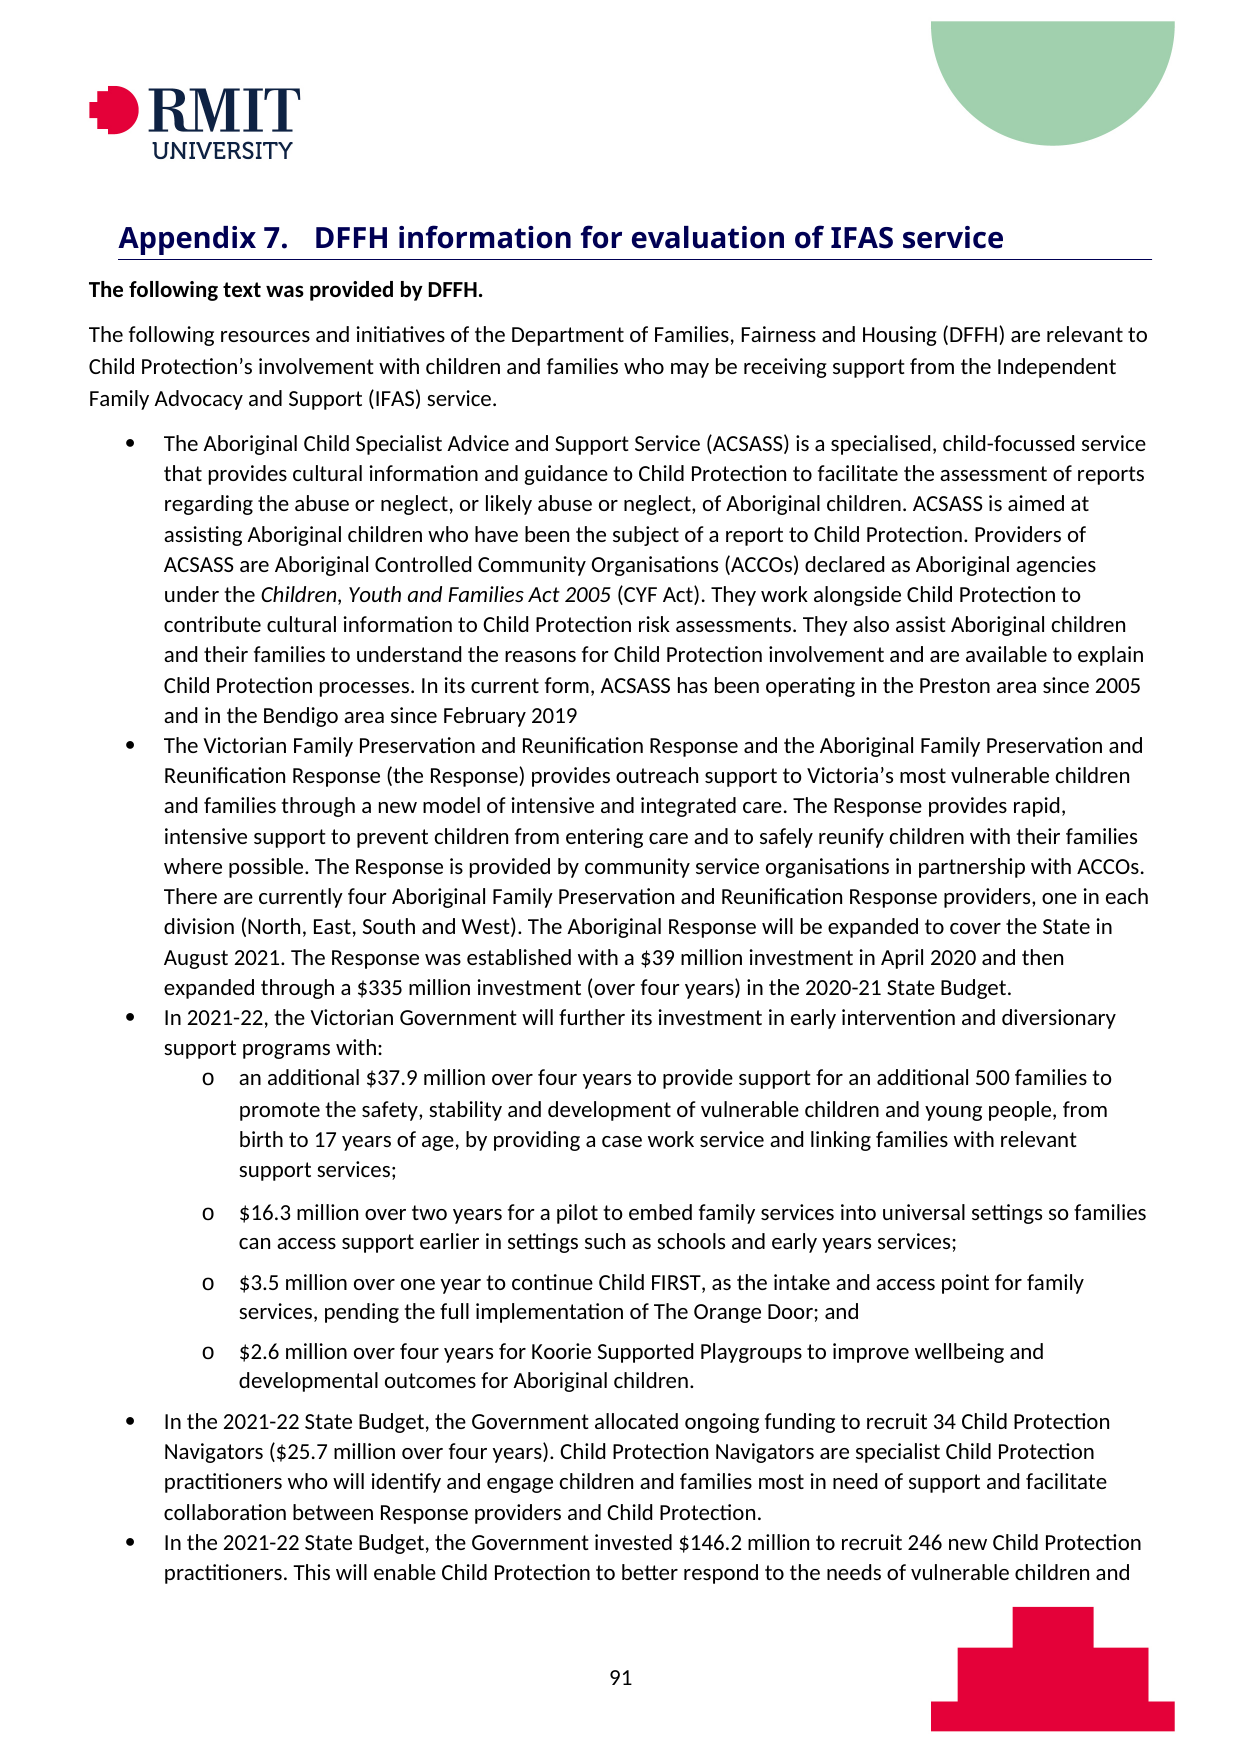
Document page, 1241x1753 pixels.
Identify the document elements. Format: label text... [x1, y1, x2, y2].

list an additional $37.9 million over four years to provide support for an additional 500 families to promote the safety, stability and development of vulnerable children and young people, from birth to 17 years of age, by providing a case work service and linking families with relevant support services; [201, 1063, 1152, 1183]
list $3.5 million over one year to continue Child FIRST, as the intake and access point for family services, pending the full implementation of The Orange Door; and [201, 1268, 1152, 1325]
list $2.6 million over four years for Koorie Supported Playgroups to improve wellbeing and developmental outcomes for Aboriginal children. [201, 1337, 1152, 1394]
list In the 2021-22 State Budget, the Government allocated ongoing funding to recruit 34 Child Protection Navigators ($25.7 million over four years). Child Protection Navigators are specialist Child Protection practitioners who will identify and engage children and families most in need of support and facilitate collaboration between Response providers and Child Protection. [126, 1407, 1152, 1526]
text The following text was provided by DFFH. [89, 275, 1152, 303]
list The Victorian Family Preservation and Reunification Response and the Aboriginal Family Preservation and Reunification Response (the Response) provides outreach support to Victoria’s most vulnerable children and families through a new model of intensive and integrated care. The Response provides rapid, intensive support to prevent children from entering care and to safely reunify children with their families where possible. The Response is provided by community service organisations in partnership with ACCOs. There are currently four Aboriginal Family Preservation and Reunification Response providers, one in each division (North, East, South and West). The Aboriginal Response will be expanded to cover the State in August 2021. The Response was established with a $39 million investment in April 2020 and then expanded through a $335 million investment (over four years) in the 2020-21 State Budget. [126, 731, 1152, 1001]
text The following resources and initiatives of the Department of Families, Fairness and Housing (DFFH) are relevant to Child Protection’s involvement with children and families who may be receiving support from the Independent Family Advocacy and Support (IFAS) service. [89, 320, 1152, 412]
subtitle DFFH information for evaluation of IFAS service [118, 217, 1152, 259]
list $16.3 million over two years for a pilot to embed family services into universal settings so families can access support earlier in settings such as schools and early years services; [201, 1198, 1152, 1255]
list The Aboriginal Child Specialist Advice and Support Service (ACSASS) is a specialised, child-focussed service that provides cultural information and guidance to Child Protection to facilitate the assessment of reports regarding the abuse or neglect, or likely abuse or neglect, of Aboriginal children. ACSASS is aimed at assisting Aboriginal children who have been the subject of a report to Child Protection. Providers of ACSASS are Aboriginal Controlled Community Organisations (ACCOs) declared as Aboriginal agencies under the Children, Youth and Families Act 2005 (CYF Act). They work alongside Child Protection to contribute cultural information to Child Protection risk assessments. They also assist Aboriginal children and their families to understand the reasons for Child Protection involvement and are available to explain Child Protection processes. In its current form, ACSASS has been operating in the Preston area since 2005 and in the Bendigo area since February 2019 [126, 429, 1152, 729]
picture [0, 1, 1240, 1753]
list In 2021-22, the Victorian Government will further its investment in early intervention and diversionary support programs with: [126, 1003, 1152, 1061]
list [126, 1528, 1152, 1586]
